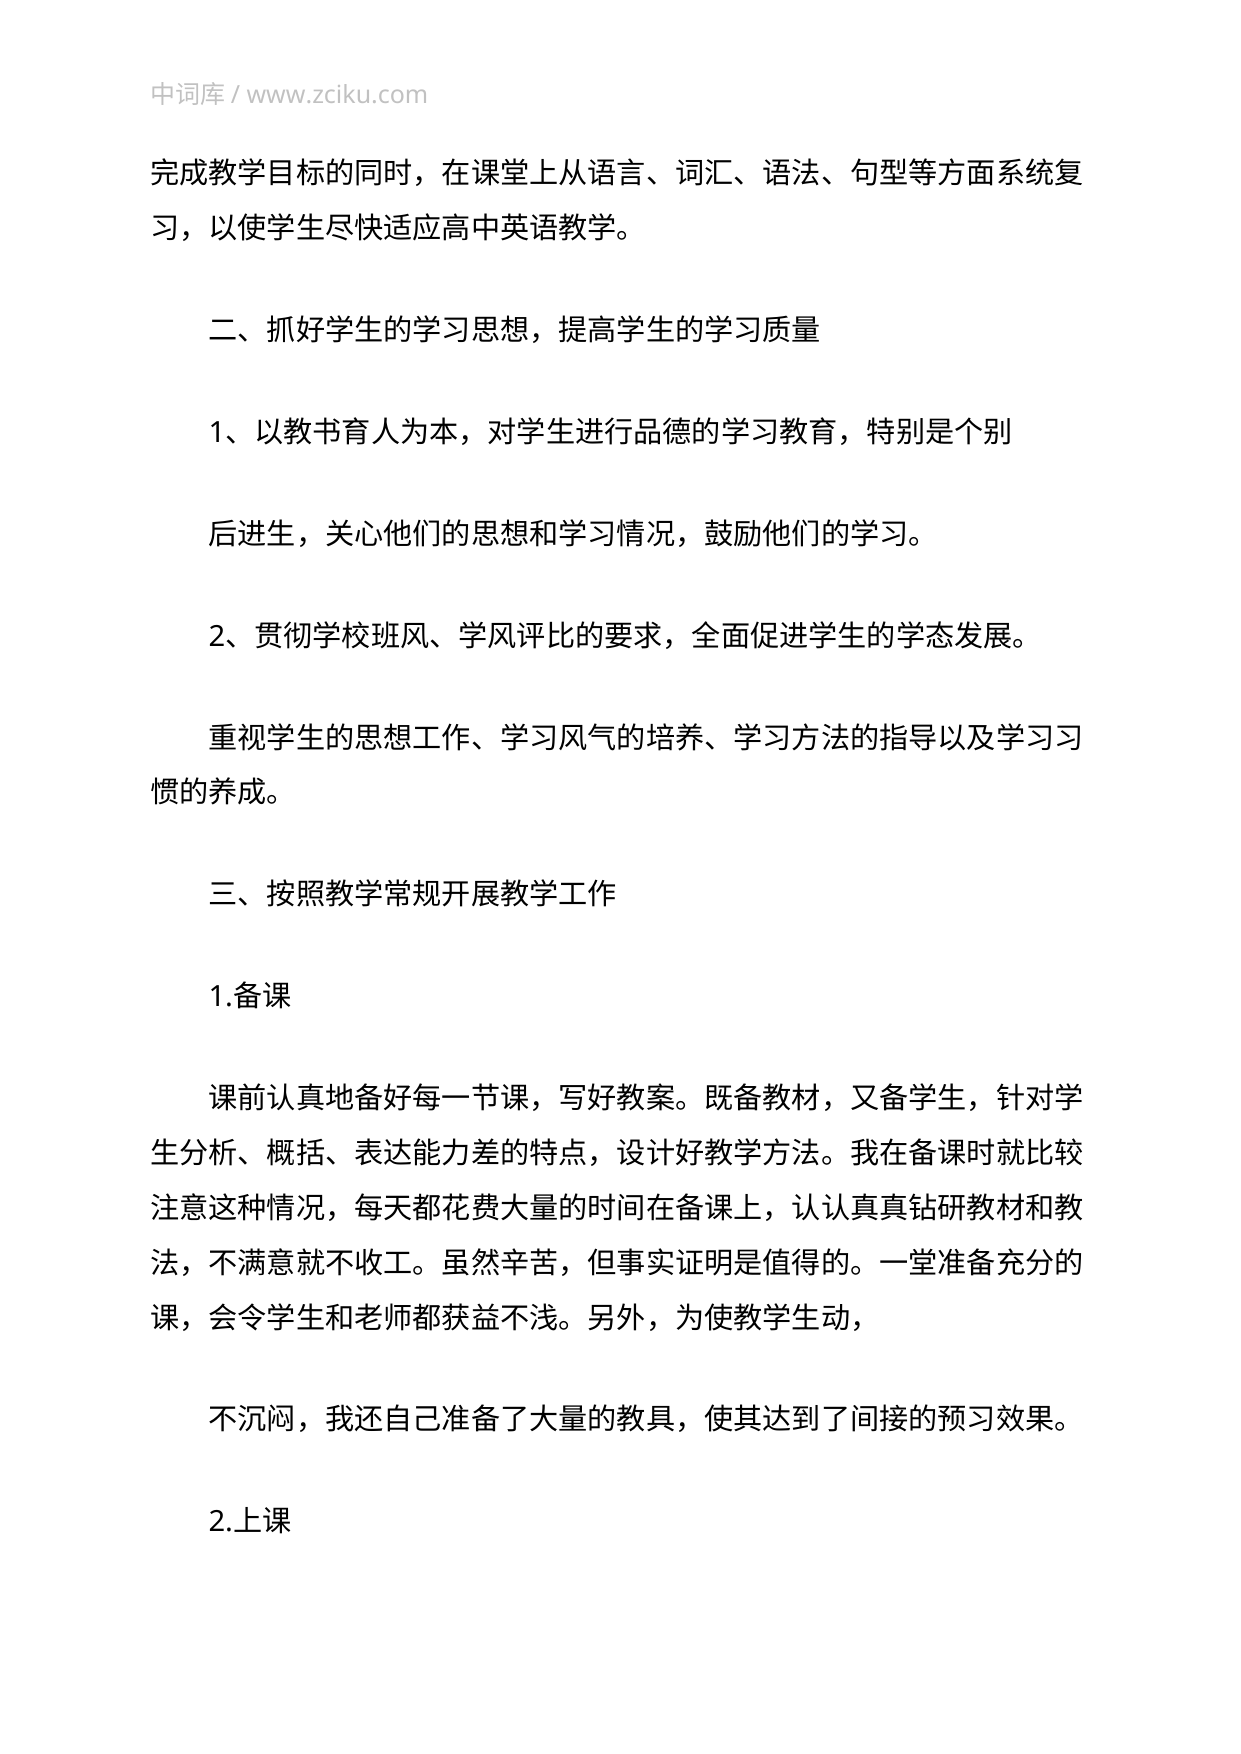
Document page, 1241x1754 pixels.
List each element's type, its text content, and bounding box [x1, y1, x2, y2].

text 1、以教书育人为本，对学生进行品德的学习教育，特别是个别 [150, 408, 1090, 451]
text 三、按照教学常规开展教学工作 [150, 871, 1090, 913]
text 2.上课 [150, 1498, 1090, 1540]
text 1.备课 [150, 973, 1090, 1015]
text 重视学生的思想工作、学习风气的培养、学习方法的指导以及学习习惯的养成。 [150, 714, 1090, 811]
text 2、贯彻学校班风、学风评比的要求，全面促进学生的学态发展。 [150, 612, 1090, 654]
text 后进生，关心他们的思想和学习情况，鼓励他们的学习。 [150, 510, 1090, 553]
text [150, 150, 1090, 247]
text 课前认真地备好每一节课，写好教案。既备教材，又备学生，针对学生分析、概括、表达能力差的特点，设计好教学方法。我在备课时就比较注意这种情况，每天都花费大量的时间在备课上，认认真真钻研教材和教法，不满意就不收工。虽然辛苦，但事实证明是值得的。一堂准备充分的课，会令学生和老师都获益不浅。另外，为使教学生动， [150, 1074, 1090, 1336]
text 二、抓好学生的学习思想，提高学生的学习质量 [150, 307, 1090, 349]
text 不沉闷，我还自己准备了大量的教具，使其达到了间接的预习效果。 [150, 1396, 1090, 1438]
